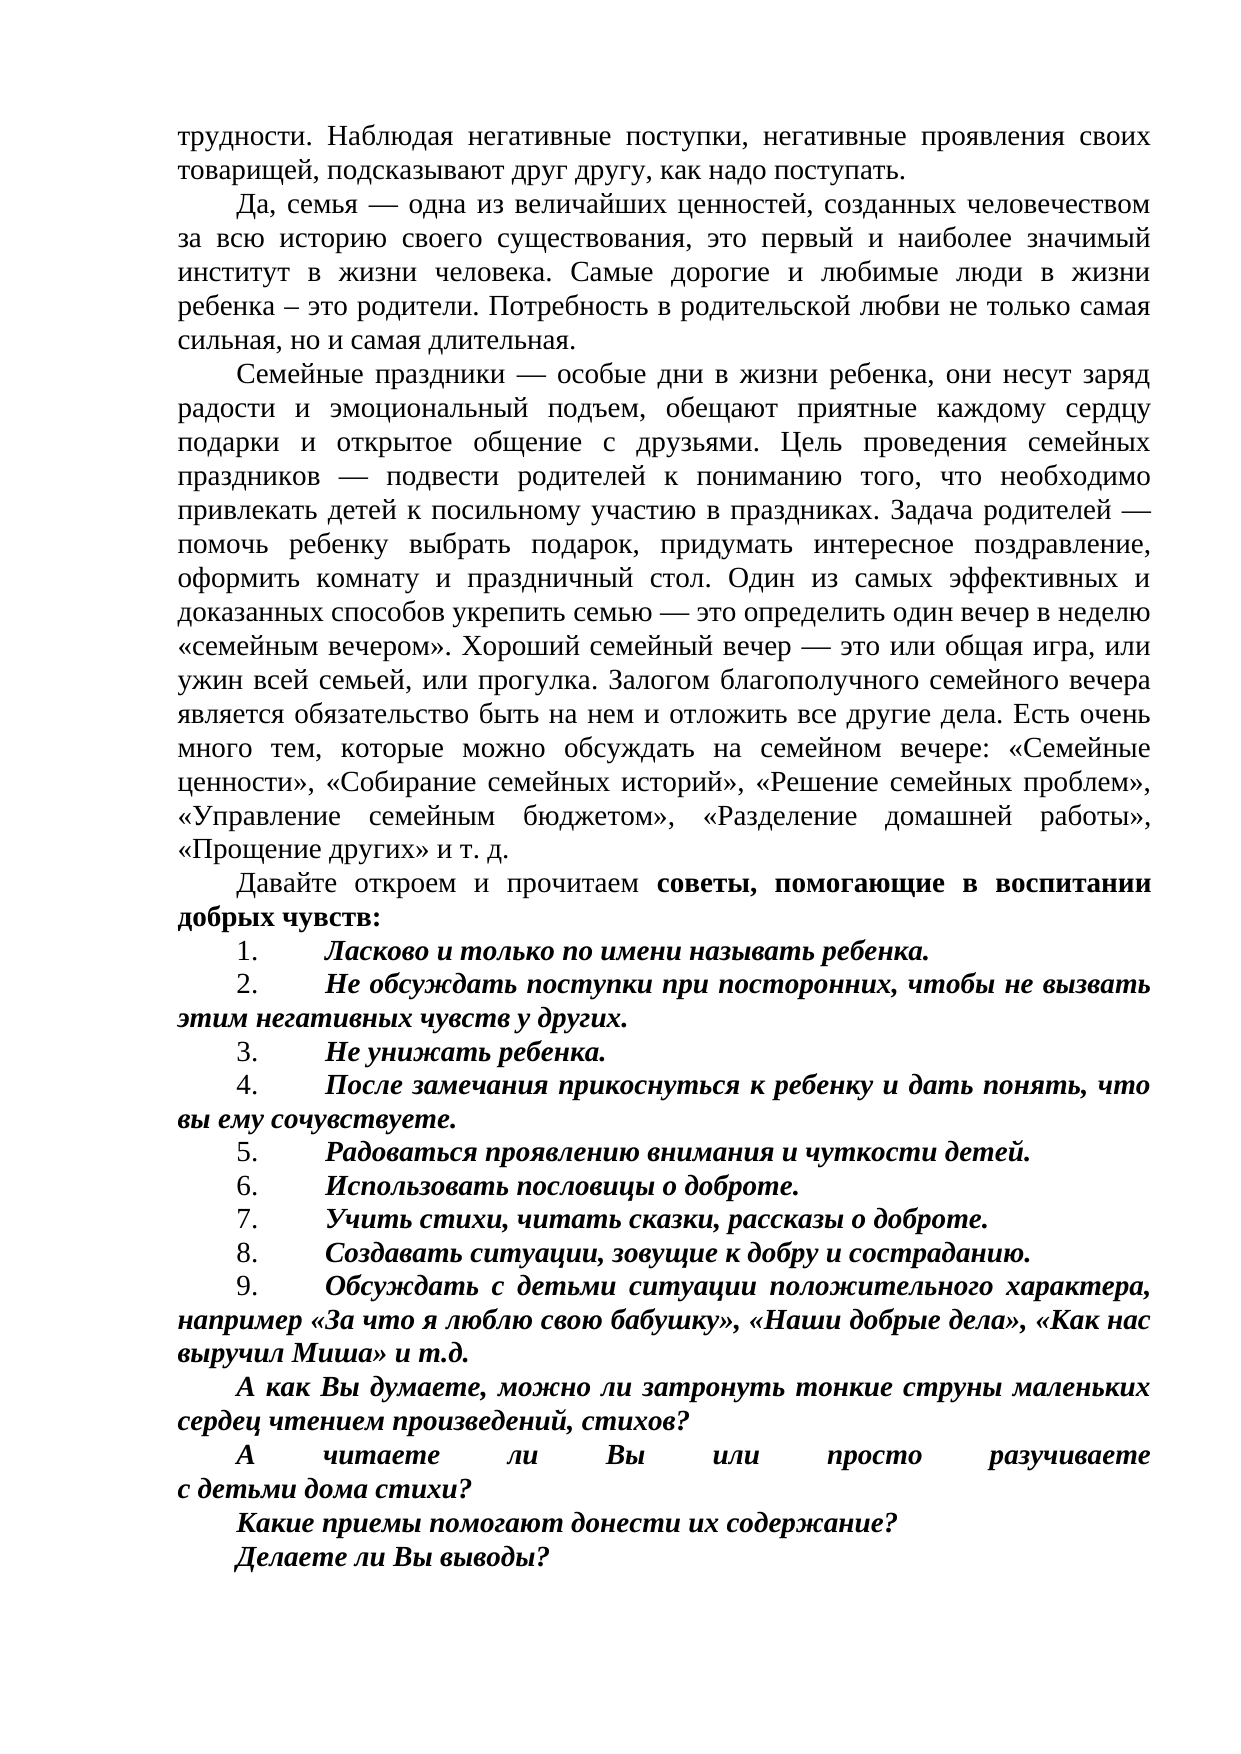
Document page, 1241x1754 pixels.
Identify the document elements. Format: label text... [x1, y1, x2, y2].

list Создавать ситуации, зовущие к добру и состраданию. [177, 1235, 1152, 1268]
list После замечания прикоснуться к ребенку и дать понять, что вы ему сочувствуете. [177, 1067, 1152, 1134]
list Ласково и только по имени называть ребенка. [177, 933, 1152, 967]
list Не унижать ребенка. [177, 1034, 1152, 1067]
text Делаете ли Вы выводы? [177, 1539, 1152, 1573]
list Радоваться проявлению внимания и чуткости детей. [177, 1134, 1152, 1168]
text Какие приемы помогают донести их содержание? [177, 1505, 1152, 1539]
text А читаете ли Вы или просто разучиваете с детьми дома стихи? [177, 1437, 1152, 1505]
text Да, семья — одна из величайших ценностей, созданных человечеством за всю историю своего существования, это первый и наиболее значимый институт в жизни человека. Самые дорогие и любимые люди в жизни ребенка – это родители. Потребность в родительской любви не только самая сильная, но и самая длительная. [177, 186, 1152, 356]
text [177, 118, 1152, 186]
text Семейные праздники — особые дни в жизни ребенка, они несут заряд радости и эмоциональный подъем, обещают приятные каждому сердцу подарки и открытое общение с друзьями. Цель проведения семейных праздников — подвести родителей к пониманию того, что необходимо привлекать детей к посильному участию в праздниках. Задача родителей — помочь ребенку выбрать подарок, придумать интересное поздравление, оформить комнату и праздничный стол. Один из самых эффективных и доказанных способов укрепить семью — это определить один вечер в неделю «семейным вечером». Хороший семейный вечер — это или общая игра, или ужин всей семьей, или прогулка. Залогом благополучного семейного вечера является обязательство быть на нем и отложить все другие дела. Есть очень много тем, которые можно обсуждать на семейном вечере: «Семейные ценности», «Собирание семейных историй», «Решение семейных проблем», «Управление семейным бюджетом», «Разделение домашней работы», «Прощение других» и т. д. [177, 356, 1152, 865]
list Использовать пословицы о доброте. [177, 1168, 1152, 1201]
list Не обсуждать поступки при посторонних, чтобы не вызвать этим негативных чувств у других. [177, 967, 1152, 1034]
text А как Вы думаете, можно ли затронуть тонкие струны маленьких сердец чтением произведений, стихов? [177, 1369, 1152, 1437]
list Обсуждать с детьми ситуации положительного характера, например «За что я люблю свою бабушку», «Наши добрые дела», «Как нас выручил Миша» и т.д. [177, 1268, 1152, 1369]
text Давайте откроем и прочитаем советы, помогающие в воспитании добрых чувств: [177, 865, 1152, 933]
list Учить стихи, читать сказки, рассказы о доброте. [177, 1201, 1152, 1235]
